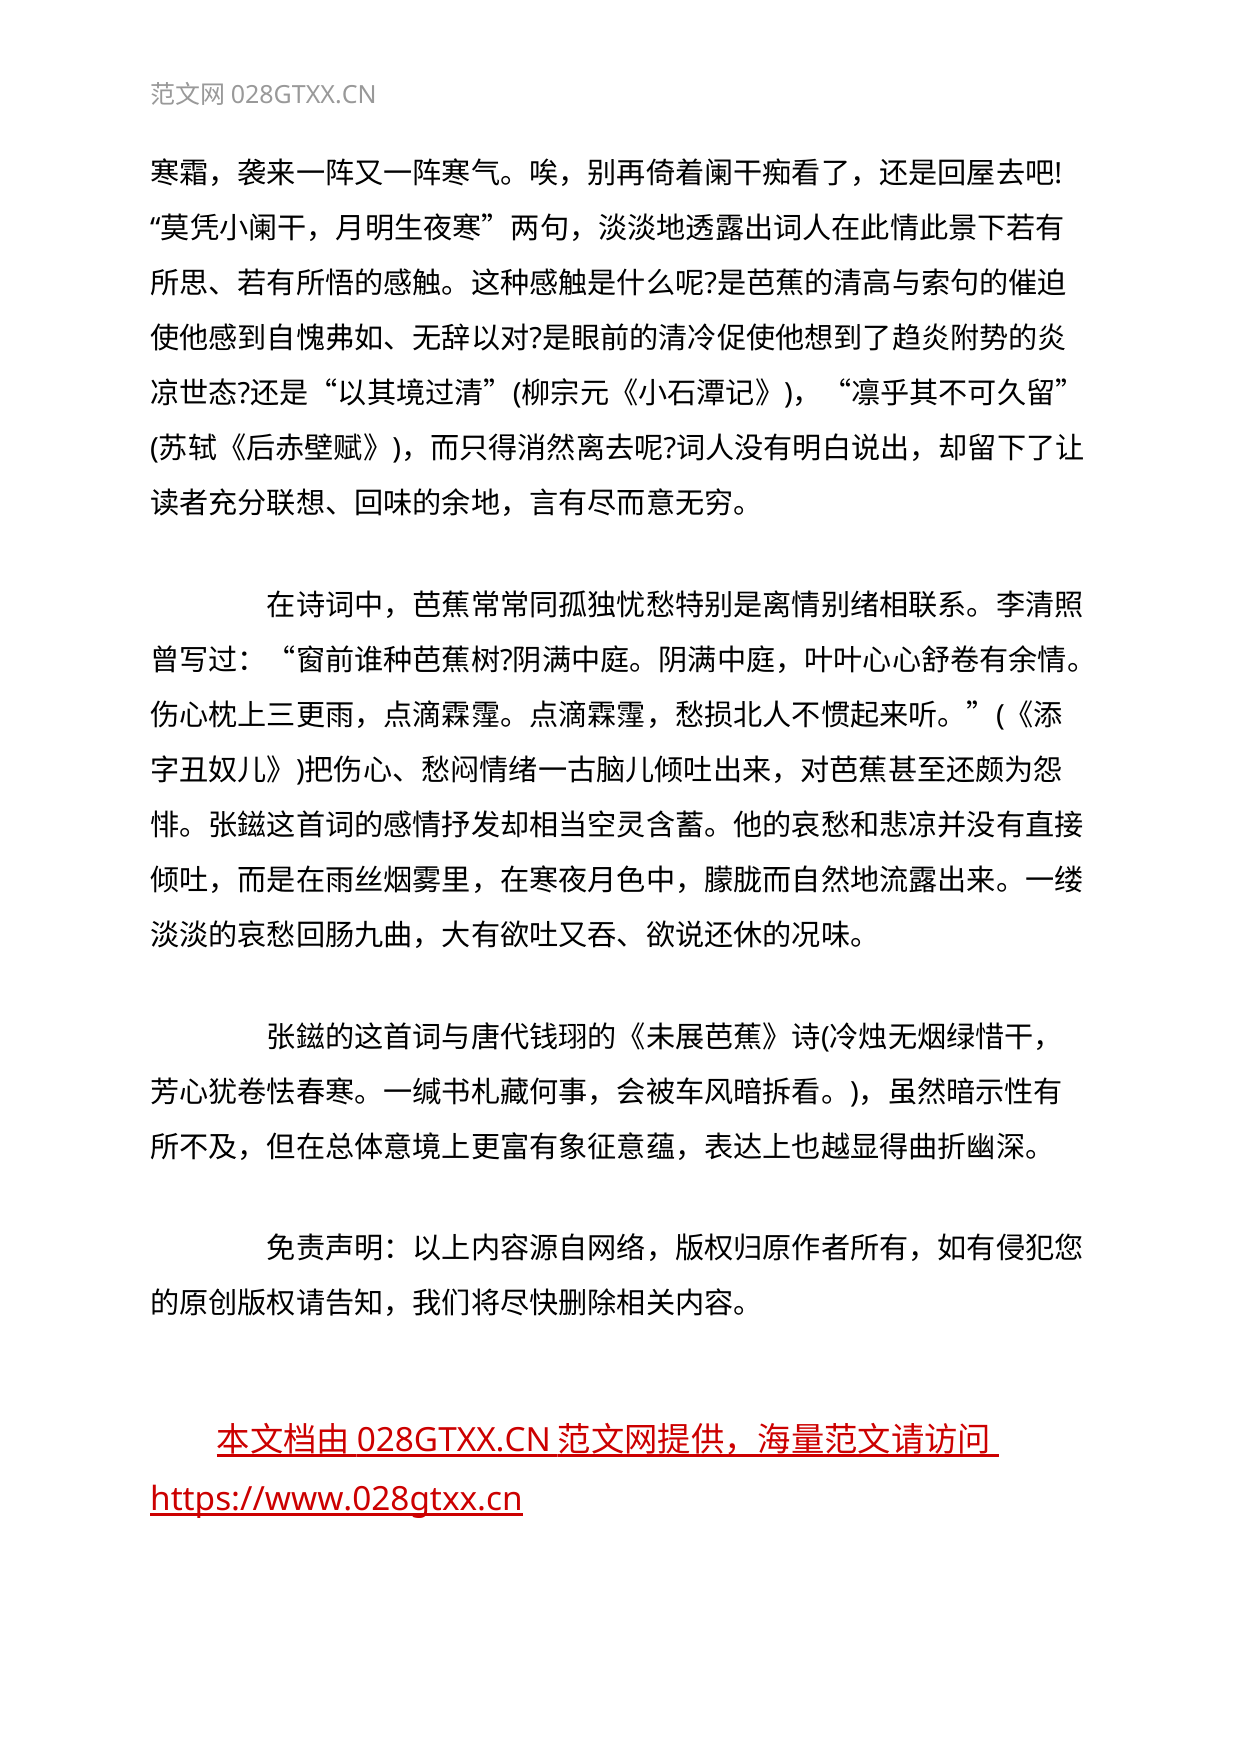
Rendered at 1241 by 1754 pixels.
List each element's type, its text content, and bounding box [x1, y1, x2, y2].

text 本文档由028GTXX.CN范文网提供，海量范文请访问 https://www.028gtxx.cn [150, 1413, 1090, 1520]
text 免责声明：以上内容源自网络，版权归原作者所有，如有侵犯您的原创版权请告知，我们将尽快删除相关内容。 [150, 1225, 1090, 1322]
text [150, 150, 1090, 522]
text 张鎡的这首词与唐代钱珝的《未展芭蕉》诗(冷烛无烟绿惜干，芳心犹卷怯春寒。一缄书札藏何事，会被车风暗拆看。)，虽然暗示性有所不及，但在总体意境上更富有象征意蕴，表达上也越显得曲折幽深。 [150, 1013, 1090, 1166]
text 在诗词中，芭蕉常常同孤独忧愁特别是离情别绪相联系。李清照曾写过：“窗前谁种芭蕉树?阴满中庭。阴满中庭，叶叶心心舒卷有余情。伤心枕上三更雨，点滴霖霪。点滴霖霪，愁损北人不惯起来听。”(《添字丑奴儿》)把伤心、愁闷情绪一古脑儿倾吐出来，对芭蕉甚至还颇为怨悱。张鎡这首词的感情抒发却相当空灵含蓄。他的哀愁和悲凉并没有直接倾吐，而是在雨丝烟雾里，在寒夜月色中，朦胧而自然地流露出来。一缕淡淡的哀愁回肠九曲，大有欲吐又吞、欲说还休的况味。 [150, 582, 1090, 954]
